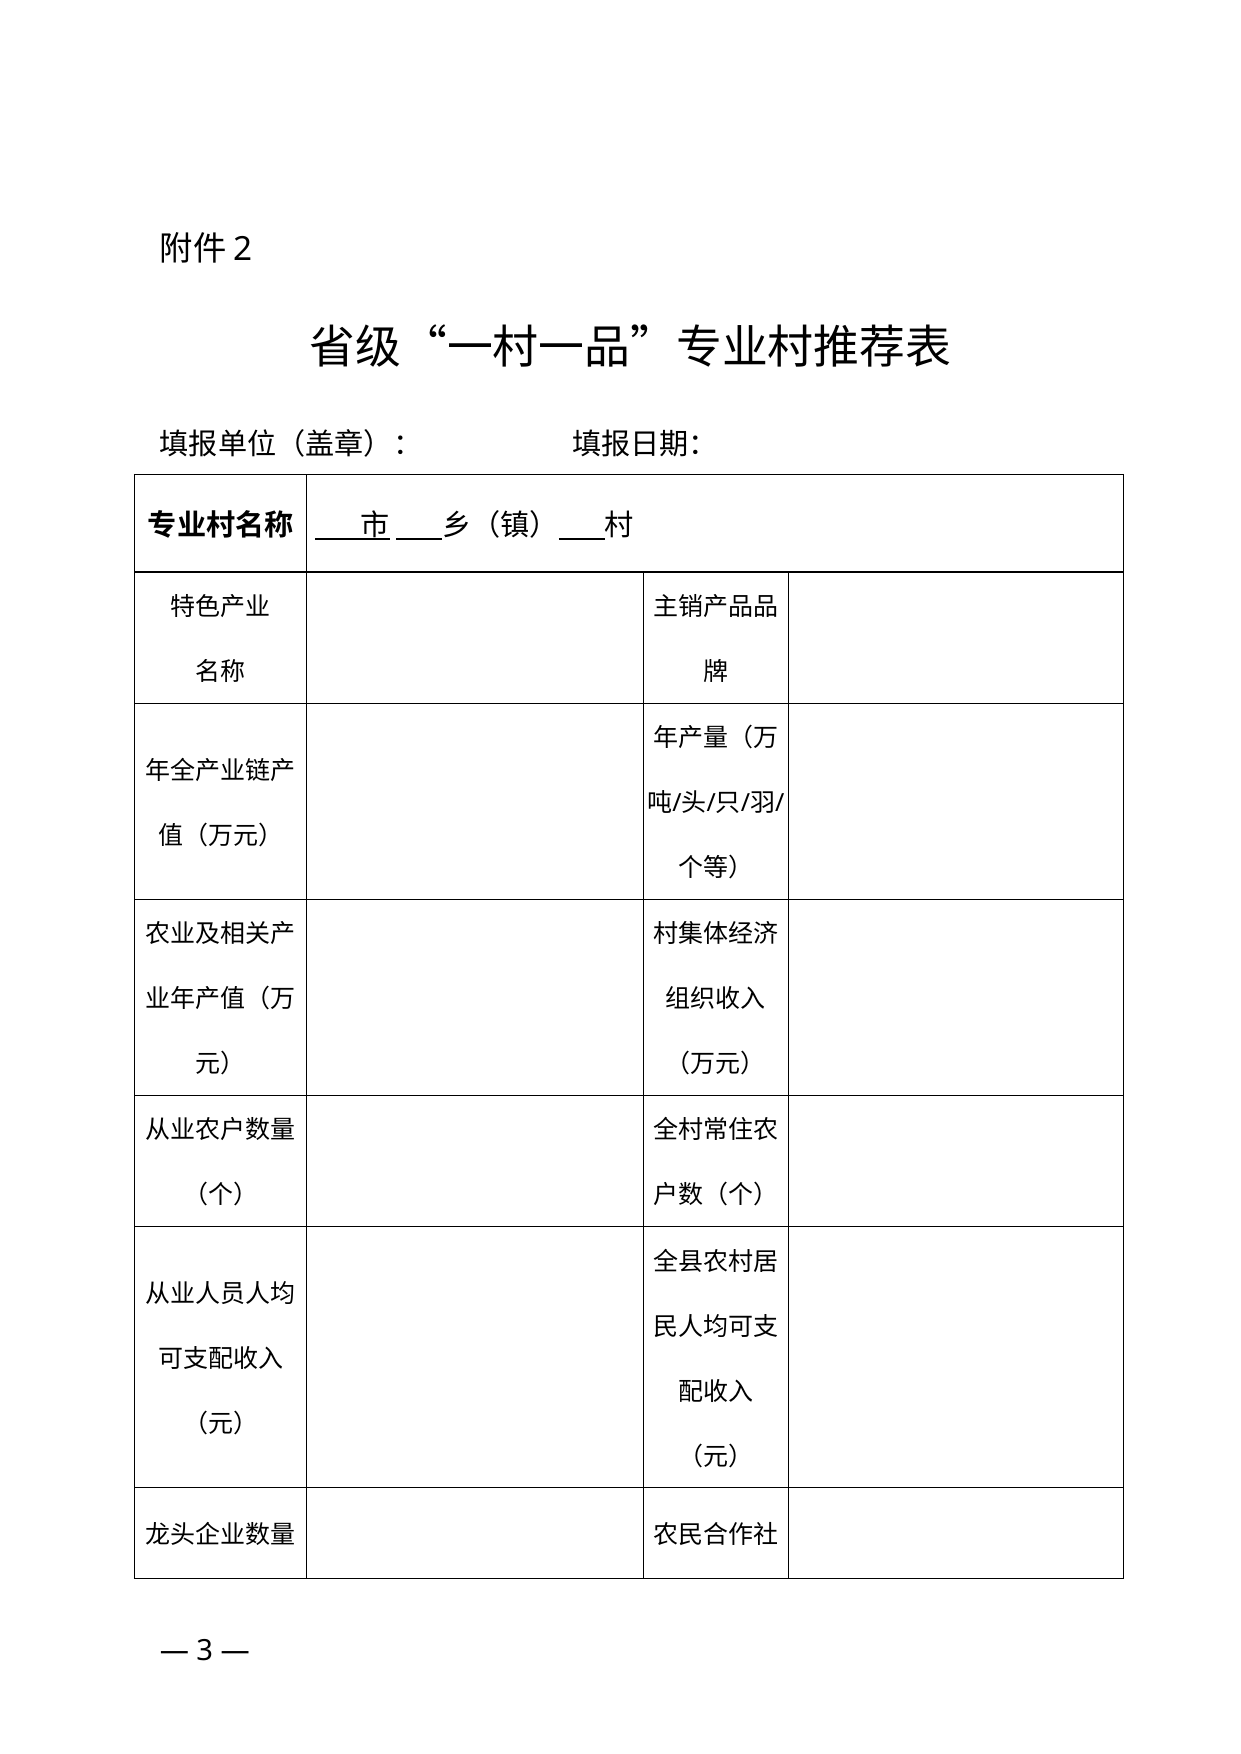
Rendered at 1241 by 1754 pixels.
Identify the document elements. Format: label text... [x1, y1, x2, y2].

table_header 市 乡（镇） 村 [307, 475, 1123, 571]
table_cell 年产量（万吨/头/只/羽/个等） [644, 704, 788, 898]
text 省级“一村一品”专业村推荐表 [159, 295, 1098, 393]
table_cell 村集体经济组织收入（万元） [644, 900, 788, 1094]
text 填报单位（盖章）： 填报日期： [159, 409, 1098, 474]
table_cell [307, 1096, 643, 1226]
table_cell 龙头企业数量（家） [135, 1488, 306, 1578]
text 附件2 [159, 214, 1098, 279]
table_cell 农民合作社数量（家） [644, 1488, 788, 1578]
table_cell 从业农户数量（个） [135, 1096, 306, 1226]
table_cell [789, 900, 1123, 1094]
table_header 专业村名称 [135, 475, 306, 571]
table_cell 全县农村居民人均可支配收入（元） [644, 1227, 788, 1487]
table_cell [307, 1488, 643, 1578]
table_cell [789, 1227, 1123, 1487]
table_cell [789, 1096, 1123, 1226]
table_cell 农业及相关产业年产值（万元） [135, 900, 306, 1094]
table_cell [307, 573, 643, 702]
table_cell [307, 1227, 643, 1487]
table_cell [789, 704, 1123, 898]
table_cell [307, 704, 643, 898]
table_cell [307, 900, 643, 1094]
table_cell 全村常住农户数（个） [644, 1096, 788, 1226]
table_cell 特色产业 名称 [135, 573, 306, 702]
table_cell [789, 1488, 1123, 1578]
table_cell 主销产品品牌 [644, 573, 788, 702]
table_cell 年全产业链产值（万元） [135, 704, 306, 898]
table_cell [789, 573, 1123, 702]
table_cell 从业人员人均可支配收入（元） [135, 1227, 306, 1487]
